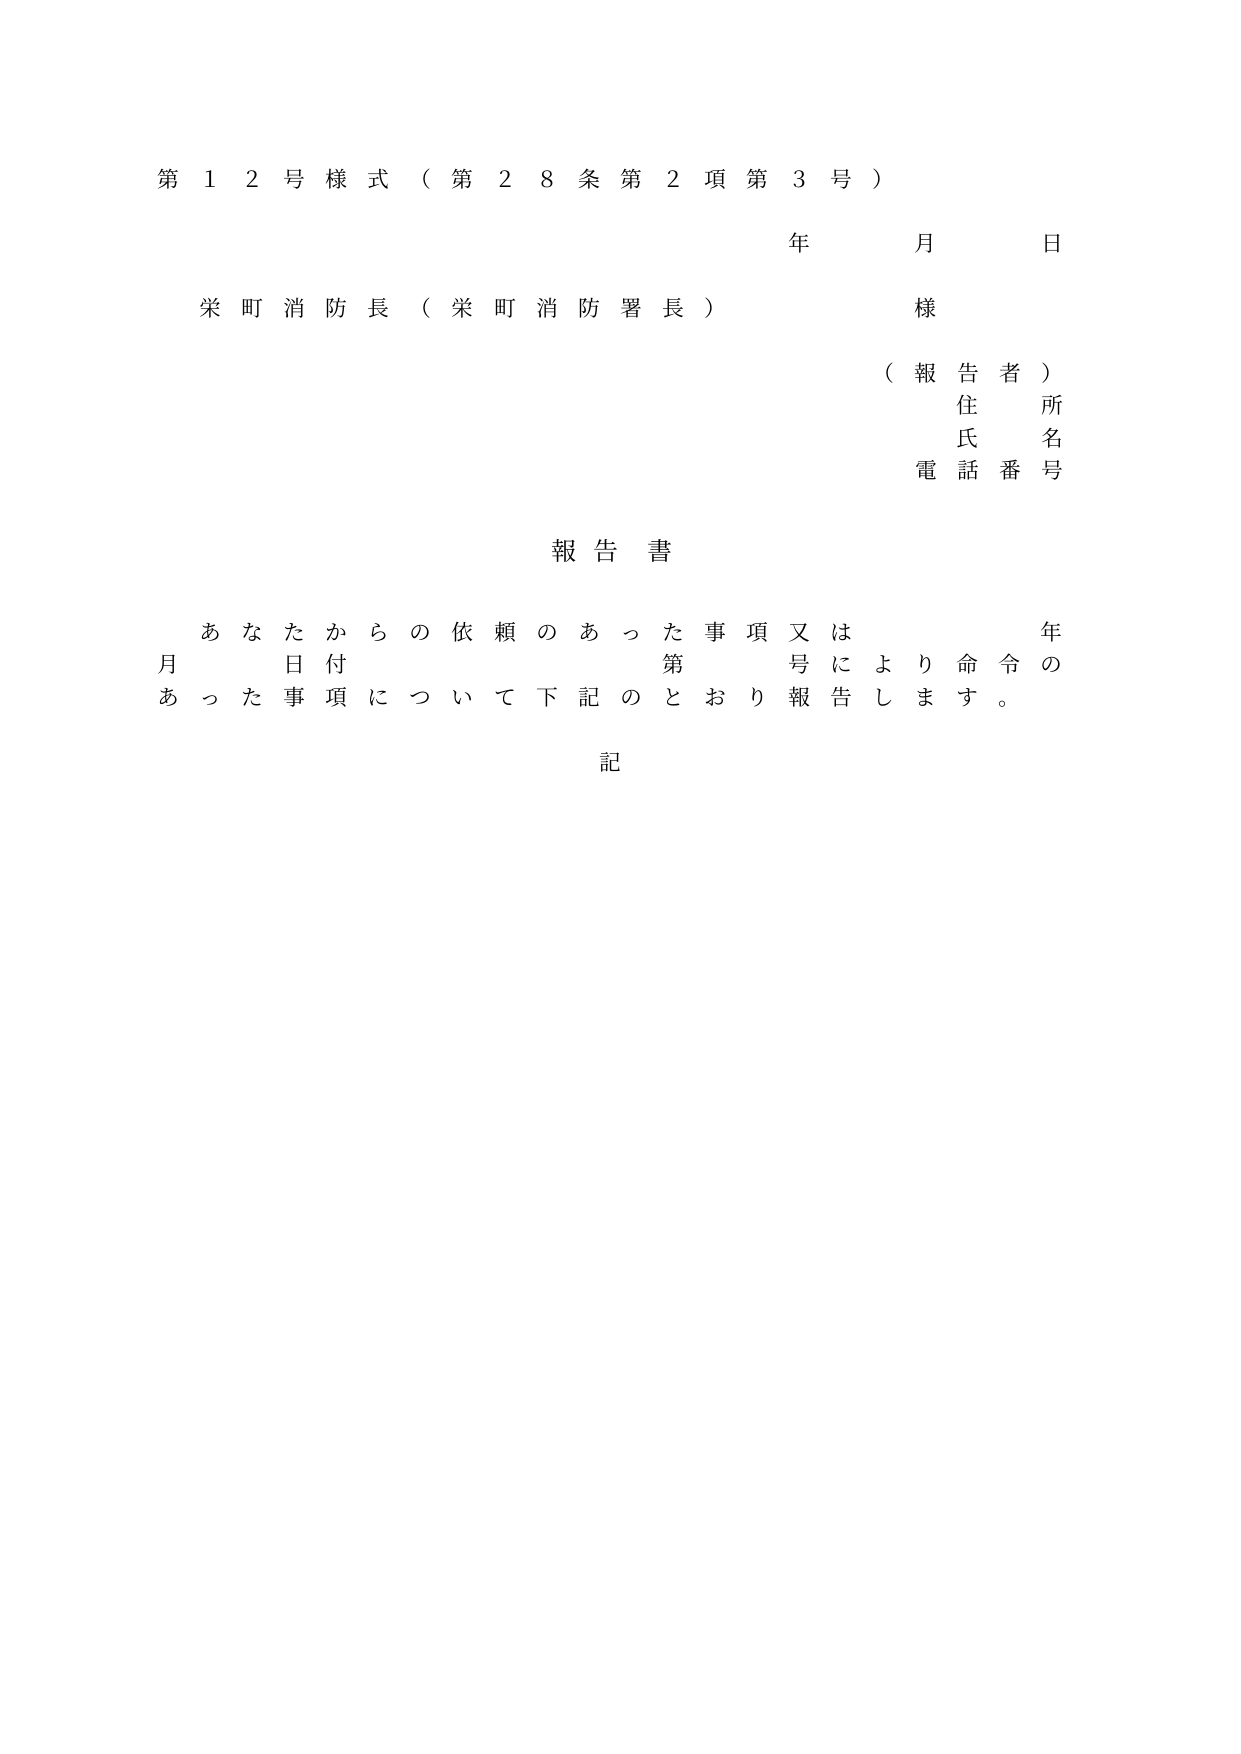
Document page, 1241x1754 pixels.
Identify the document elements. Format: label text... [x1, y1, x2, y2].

text 住所 [157, 388, 1083, 421]
text 記 [157, 744, 1083, 777]
text 年 月 日 [157, 226, 1083, 258]
text （報告者） [157, 356, 1083, 388]
text 氏名 [157, 421, 1083, 453]
text 報告書 [157, 518, 1083, 582]
text 電話番号 [157, 453, 1083, 485]
text あなたからの依頼のあった事項又は 年 月 日付 第 号により命令のあった事項について下記のとおり報告します。 [157, 615, 1083, 712]
text 栄町消防長（栄町消防署長） 様 [157, 291, 1083, 323]
text 第１２号様式（第２８条第２項第３号） [157, 161, 1083, 194]
